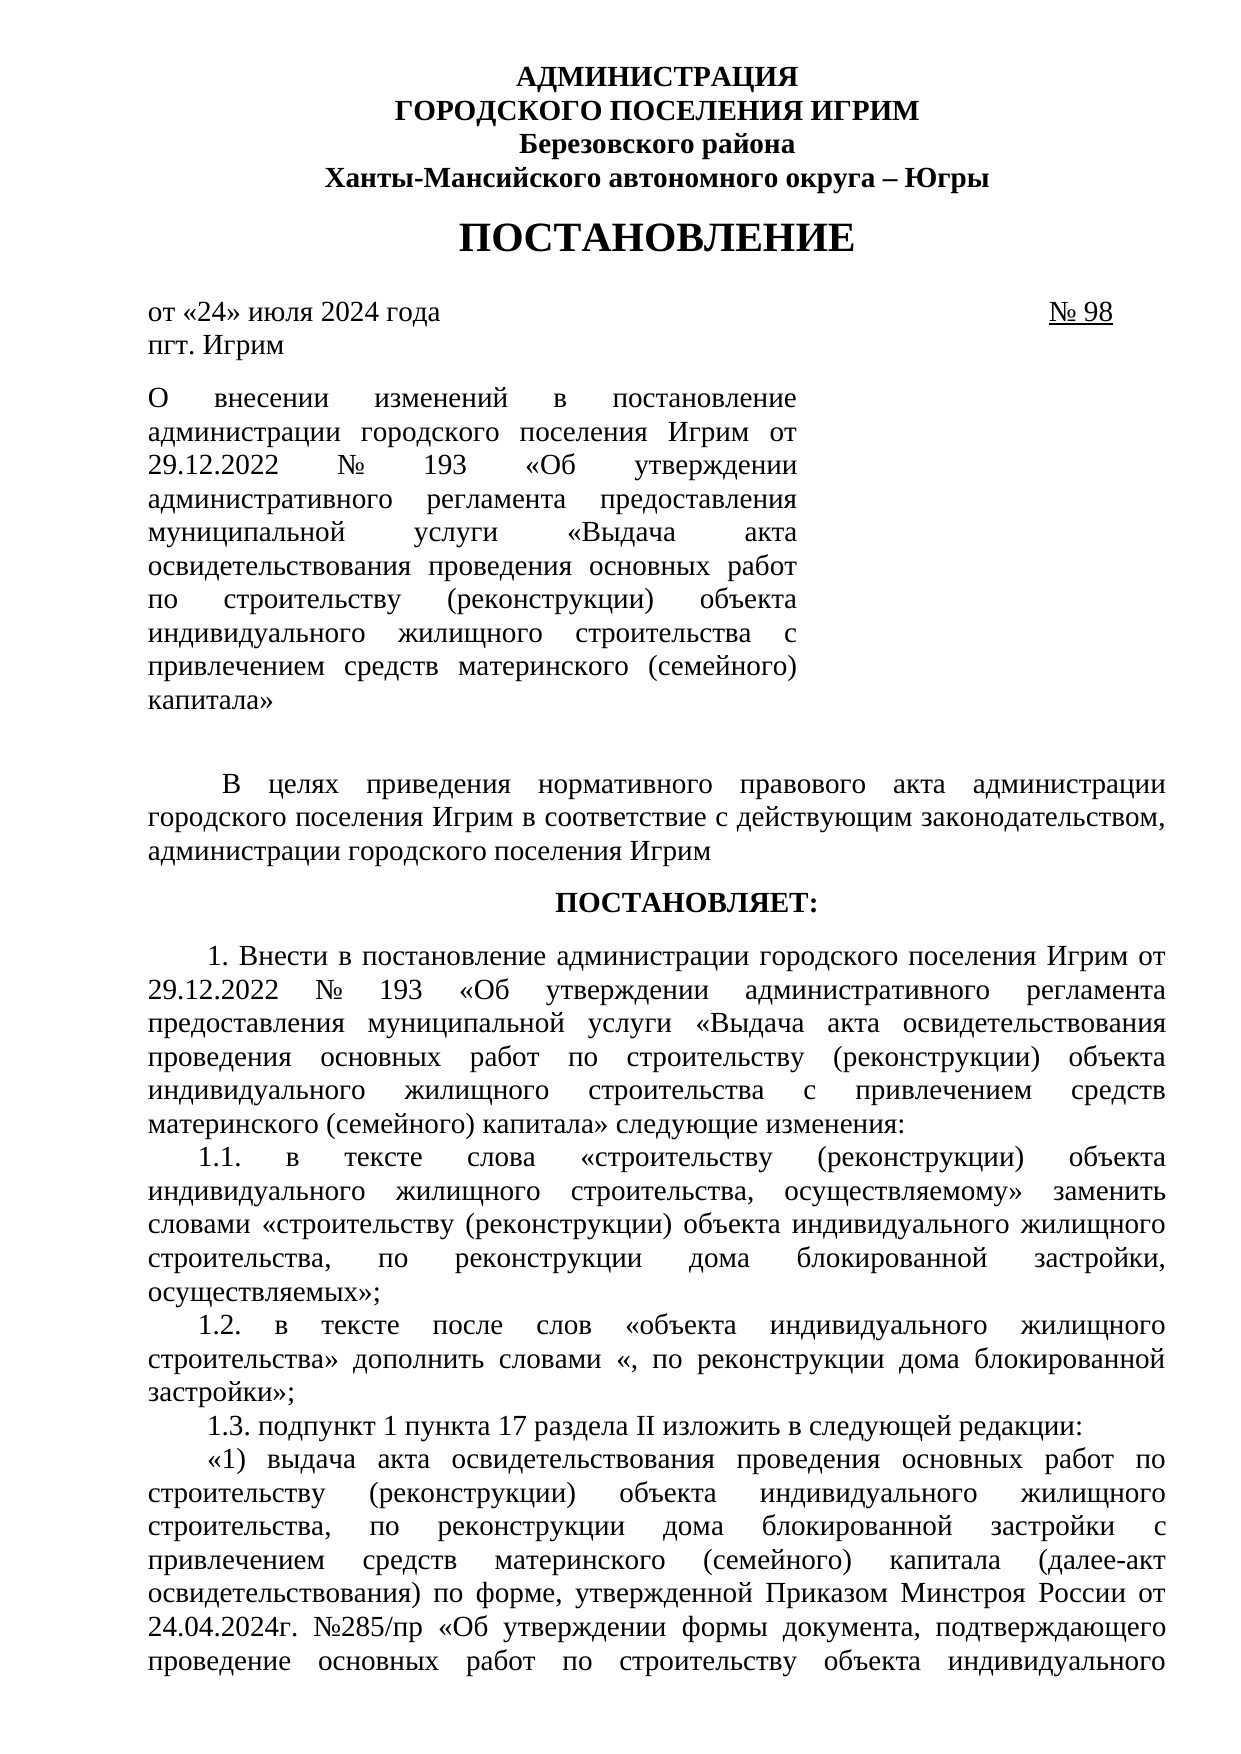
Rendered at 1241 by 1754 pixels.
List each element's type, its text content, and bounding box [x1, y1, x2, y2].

text 1.1. в тексте слова «строительству (реконструкции) объекта индивидуального жилищного строительства, осуществляемому» заменить словами «строительству (реконструкции) объекта индивидуального жилищного строительства, по реконструкции дома блокированной застройки, осуществляемых»; [148, 1139, 1167, 1307]
text Ханты-Мансийского автономного округа – Югры [148, 160, 1167, 193]
text В целях приведения нормативного правового акта администрации городского поселения Игрим в соответствие с действующим законодательством, администрации городского поселения Игрим [148, 766, 1167, 866]
text от «24» июля 2024 года № 98 [148, 294, 1167, 327]
text 1. Внести в постановление администрации городского поселения Игрим от 29.12.2022 № 193 «Об утверждении административного регламента предоставления муниципальной услуги «Выдача акта освидетельствования проведения основных работ по строительству (реконструкции) объекта индивидуального жилищного строительства с привлечением средств материнского (семейного) капитала» следующие изменения: [148, 938, 1167, 1139]
text О внесении изменений в постановление администрации городского поселения Игрим от 29.12.2022 № 193 «Об утверждении административного регламента предоставления муниципальной услуги «Выдача акта освидетельствования проведения основных работ по строительству (реконструкции) объекта индивидуального жилищного строительства с привлечением средств материнского (семейного) капитала» [148, 380, 797, 716]
text Березовского района [148, 126, 1167, 160]
text 1.2. в тексте после слов «объекта индивидуального жилищного строительства» дополнить словами «, по реконструкции дома блокированной застройки»; [148, 1307, 1167, 1408]
text ПОСТАНОВЛЯЕТ: [148, 886, 1167, 919]
text АДМИНИСТРАЦИЯ [148, 59, 1167, 93]
text пгт. Игрим [148, 327, 1167, 361]
text 1.3. подпункт 1 пункта 17 раздела II изложить в следующей редакции: [148, 1408, 1167, 1441]
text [148, 1441, 1167, 1676]
text ГОРОДСКОГО ПОСЕЛЕНИЯ ИГРИМ [148, 93, 1167, 126]
text ПОСТАНОВЛЕНИЕ [148, 212, 1167, 260]
